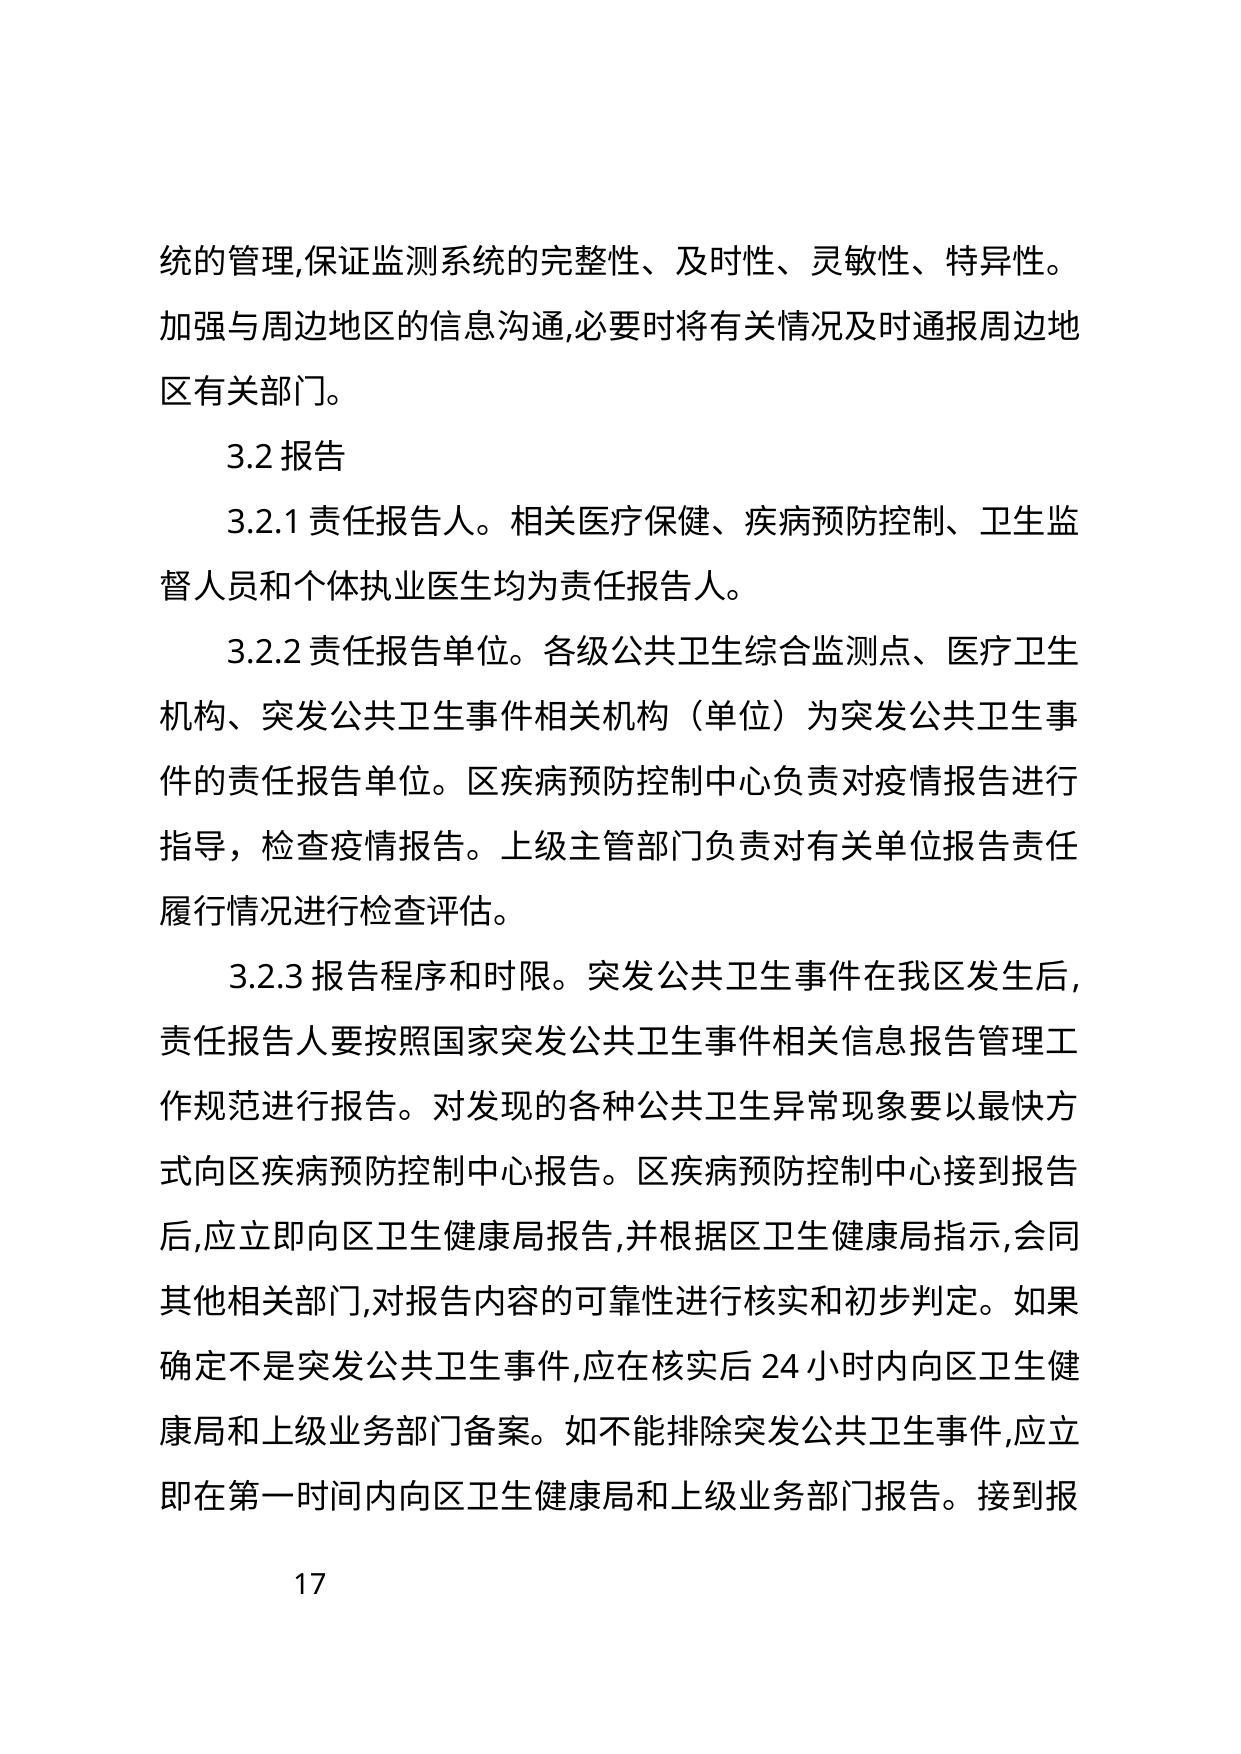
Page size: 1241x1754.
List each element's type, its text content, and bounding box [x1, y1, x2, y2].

text 3.2.1责任报告人。相关医疗保健、疾病预防控制、卫生监督人员和个体执业医生均为责任报告人。 [159, 487, 1081, 617]
text 3.2.2责任报告单位。各级公共卫生综合监测点、医疗卫生机构、突发公共卫生事件相关机构（单位）为突发公共卫生事件的责任报告单位。区疾病预防控制中心负责对疫情报告进行指导，检查疫情报告。上级主管部门负责对有关单位报告责任履行情况进行检查评估。 [159, 617, 1081, 942]
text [159, 942, 1081, 1527]
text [159, 227, 1081, 422]
text 3.2报告 [159, 422, 1081, 487]
